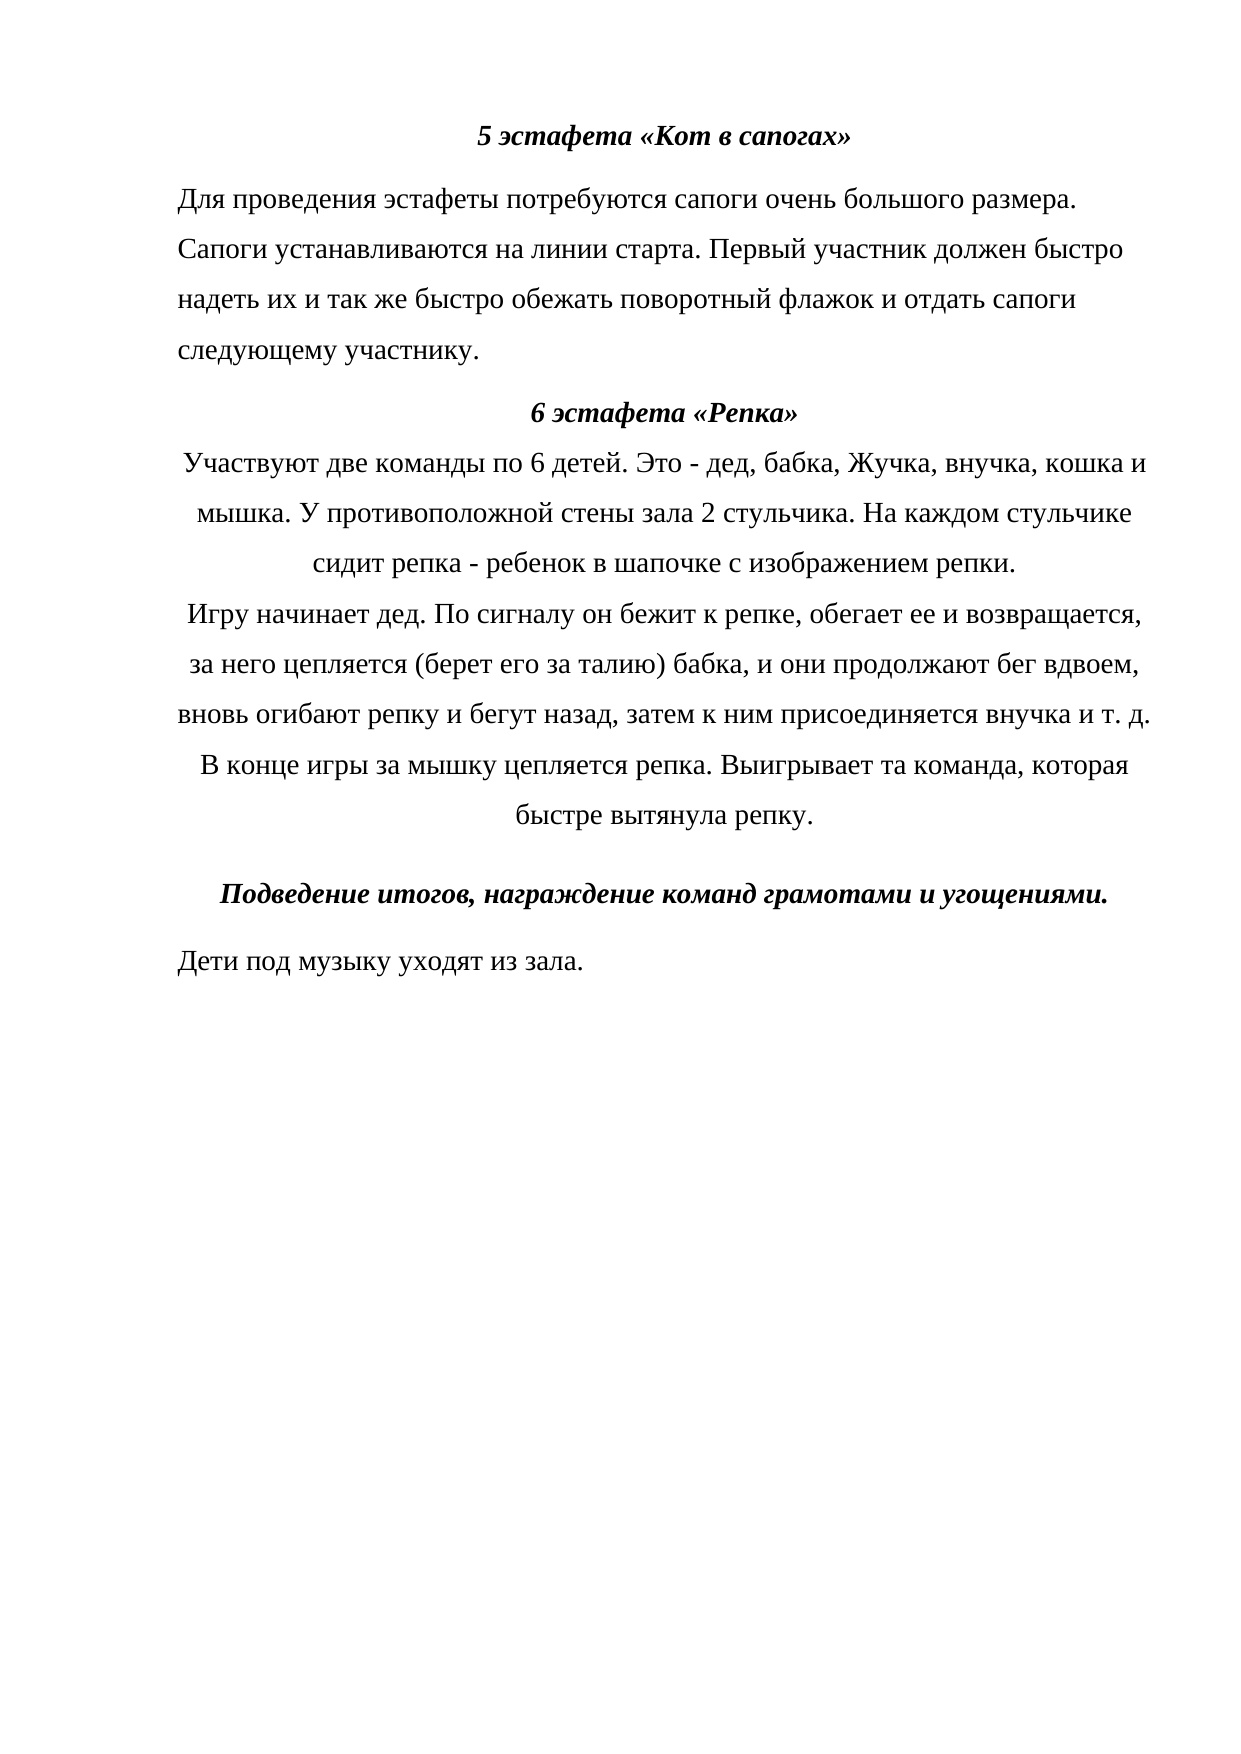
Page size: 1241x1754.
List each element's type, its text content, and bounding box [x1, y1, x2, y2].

text Для проведения эстафеты потребуются сапоги очень большого размера. Сапоги устанавливаются на линии старта. Первый участник должен быстро надеть их и так же быстро обежать поворотный флажок и отдать сапоги следующему участнику. [177, 181, 1152, 365]
text 5 эстафета «Кот в сапогах» [177, 118, 1152, 152]
text Подведение итогов, награждение команд грамотами и угощениями. [177, 876, 1152, 910]
text Дети под музыку уходят из зала. [177, 943, 1152, 977]
text 6 эстафета «Репка» Участвуют две команды по 6 детей. Это - дед, бабка, Жучка, внучка, кошка и мышка. У противоположной стены зала 2 стульчика. На каждом стульчике сидит репка - ребенок в шапочке с изображением репки. Игру начинает дед. По сигналу он бежит к репке, обегает ее и возвращается, за него цепляется (берет его за талию) бабка, и они продолжают бег вдвоем, вновь огибают репку и бегут назад, затем к ним присоединяется внучка и т. д. В конце игры за мышку цепляется репка. Выигрывает та команда, которая быстре вытянула репку. [177, 395, 1152, 831]
